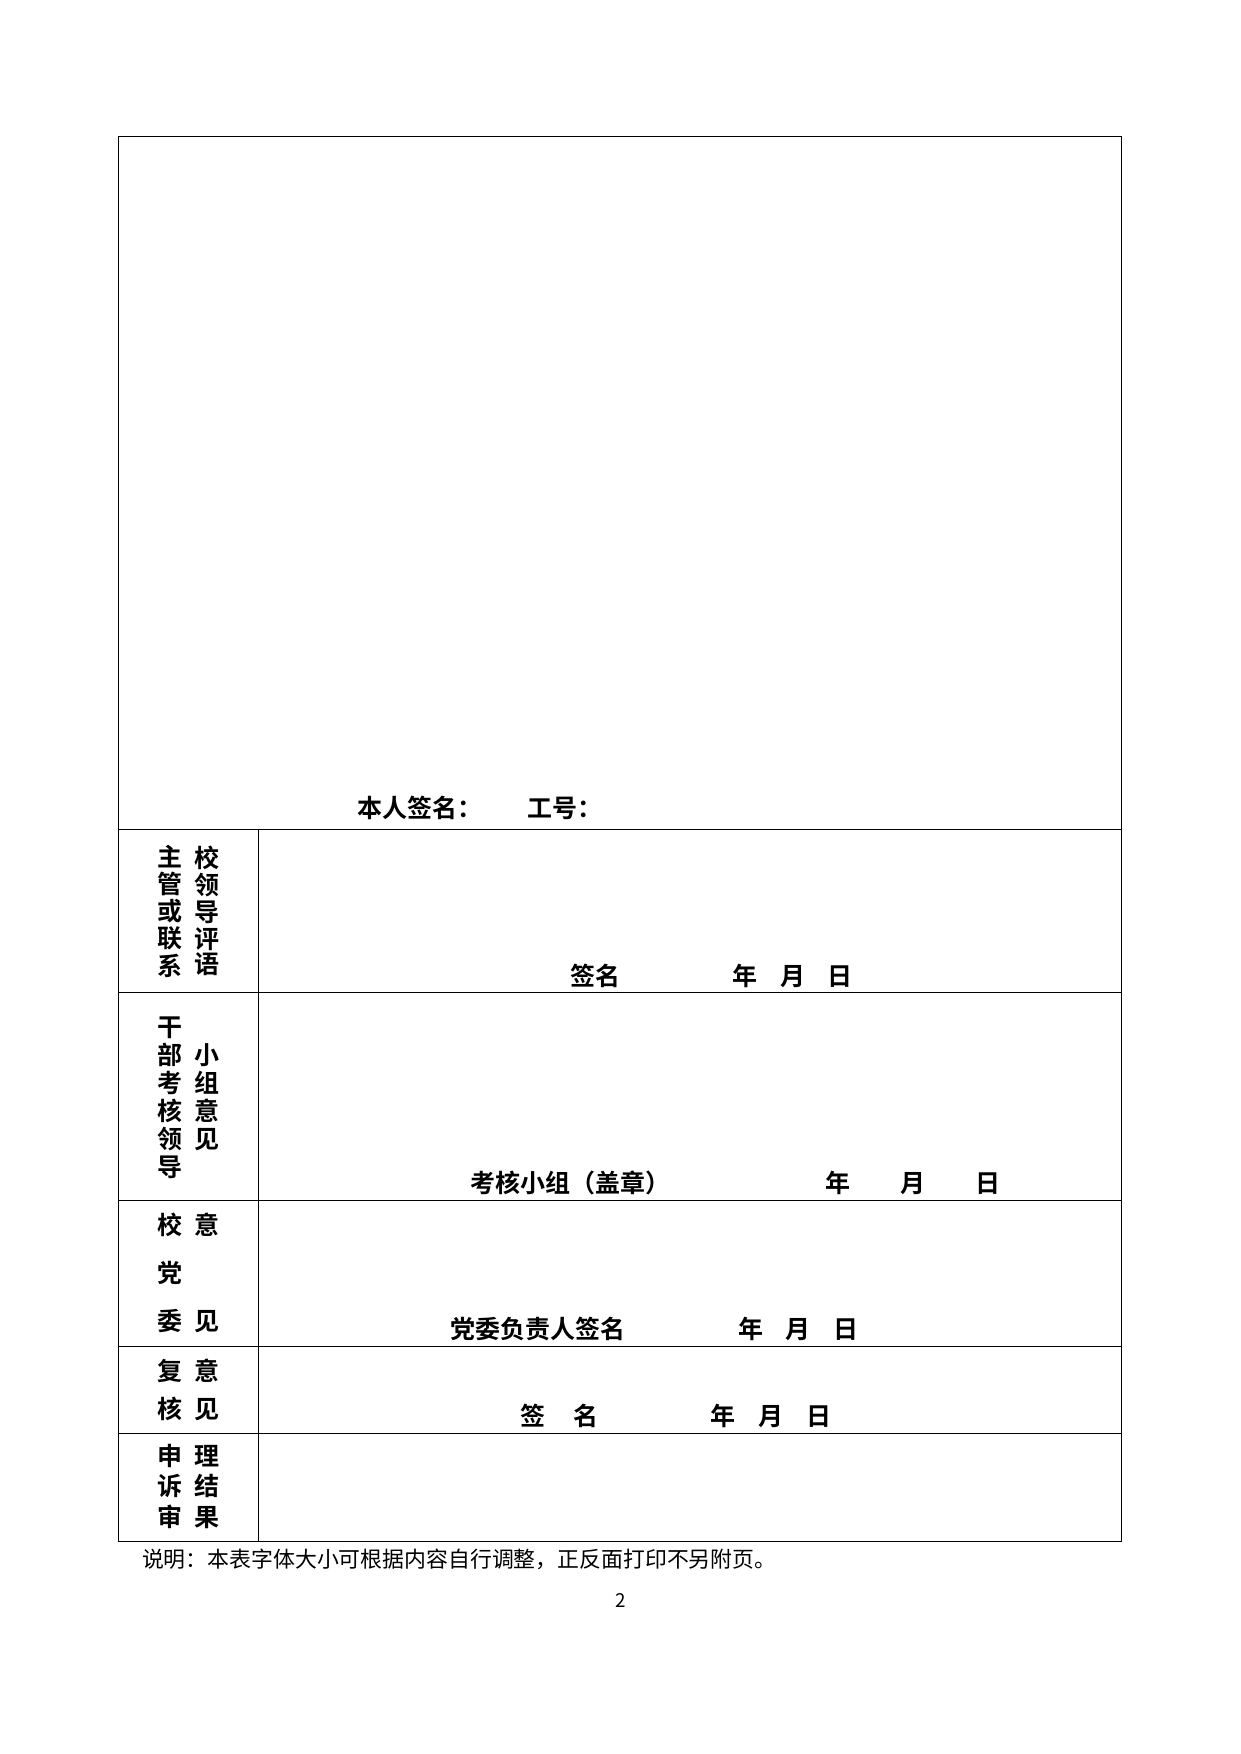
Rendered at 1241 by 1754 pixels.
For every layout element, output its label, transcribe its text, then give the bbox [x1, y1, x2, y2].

table_cell 考核小组（盖章） 年 月 日 [259, 993, 1121, 1200]
table_cell 小组意见 干部考核领导 [119, 993, 258, 1200]
table_cell [119, 137, 1121, 784]
table_cell 意见 校党委 [119, 1201, 258, 1346]
table_cell 校领导评语 主管或联系 [119, 830, 258, 992]
table_cell 意见 复核 [119, 1347, 258, 1433]
text 说明：本表字体大小可根据内容自行调整，正反面打印不另附页。 [142, 1542, 1098, 1573]
table_cell [259, 1434, 1121, 1541]
table_cell 签名 年 月 日 [259, 830, 1121, 992]
table_cell 本人签名： 工号： [119, 785, 1121, 829]
table_cell 签 名 年 月 日 [259, 1347, 1121, 1433]
table_cell 党委负责人签名 年 月 日 [259, 1201, 1121, 1346]
table_cell 理结果 申诉审 [119, 1434, 258, 1541]
